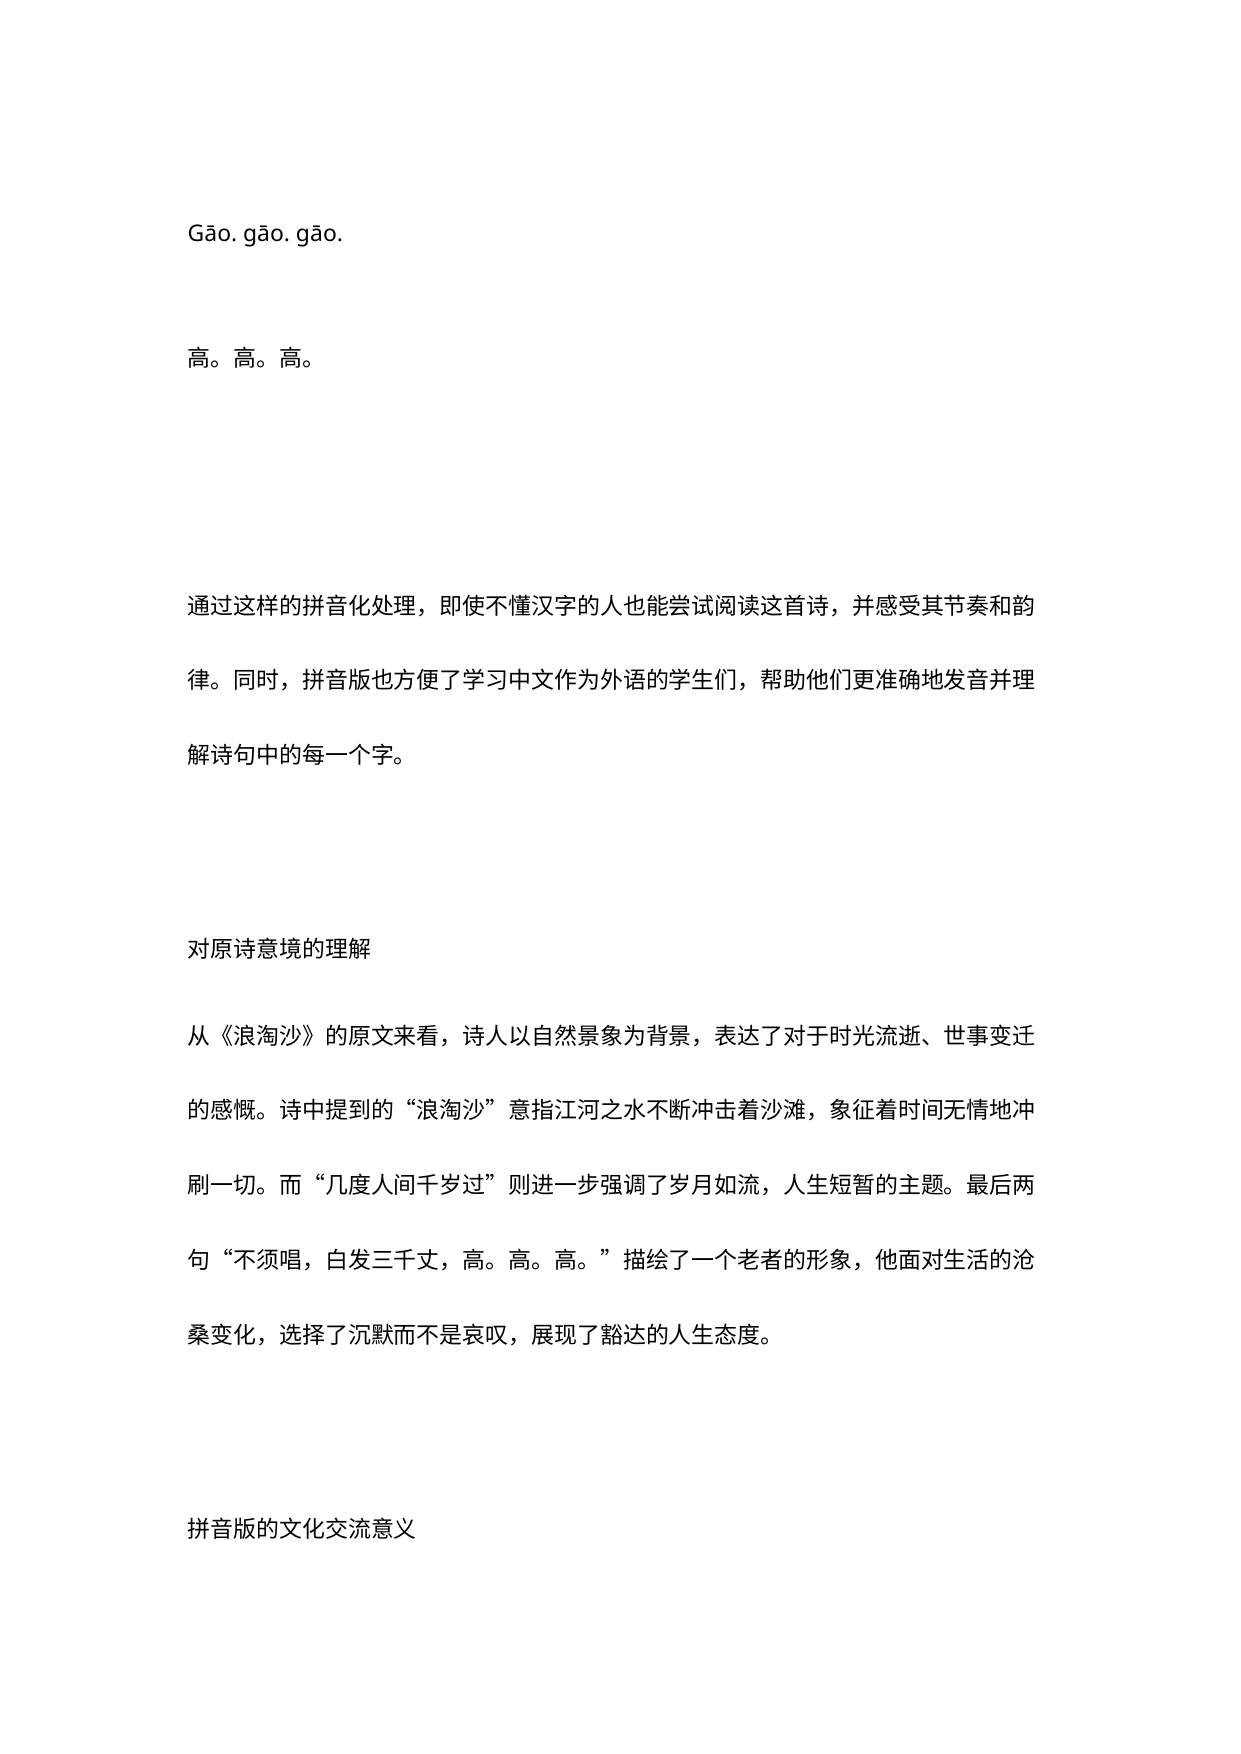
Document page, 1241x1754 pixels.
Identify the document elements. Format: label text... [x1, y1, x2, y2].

text 对原诗意境的理解 [187, 915, 1053, 980]
text 拼音版的文化交流意义 [187, 1495, 1053, 1560]
text 高。高。高。 [187, 323, 1053, 388]
text 从《浪淘沙》的原文来看，诗人以自然景象为背景，表达了对于时光流逝、世事变迁的感慨。诗中提到的“浪淘沙”意指江河之水不断冲击着沙滩，象征着时间无情地冲刷一切。而“几度人间千岁过”则进一步强调了岁月如流，人生短暂的主题。最后两句“不须唱，白发三千丈，高。高。高。”描绘了一个老者的形象，他面对生活的沧桑变化，选择了沉默而不是哀叹，展现了豁达的人生态度。 [187, 1002, 1053, 1366]
text Gāo. gāo. gāo. [187, 216, 1053, 248]
text 通过这样的拼音化处理，即使不懂汉字的人也能尝试阅读这首诗，并感受其节奏和韵律。同时，拼音版也方便了学习中文作为外语的学生们，帮助他们更准确地发音并理解诗句中的每一个字。 [187, 572, 1053, 786]
